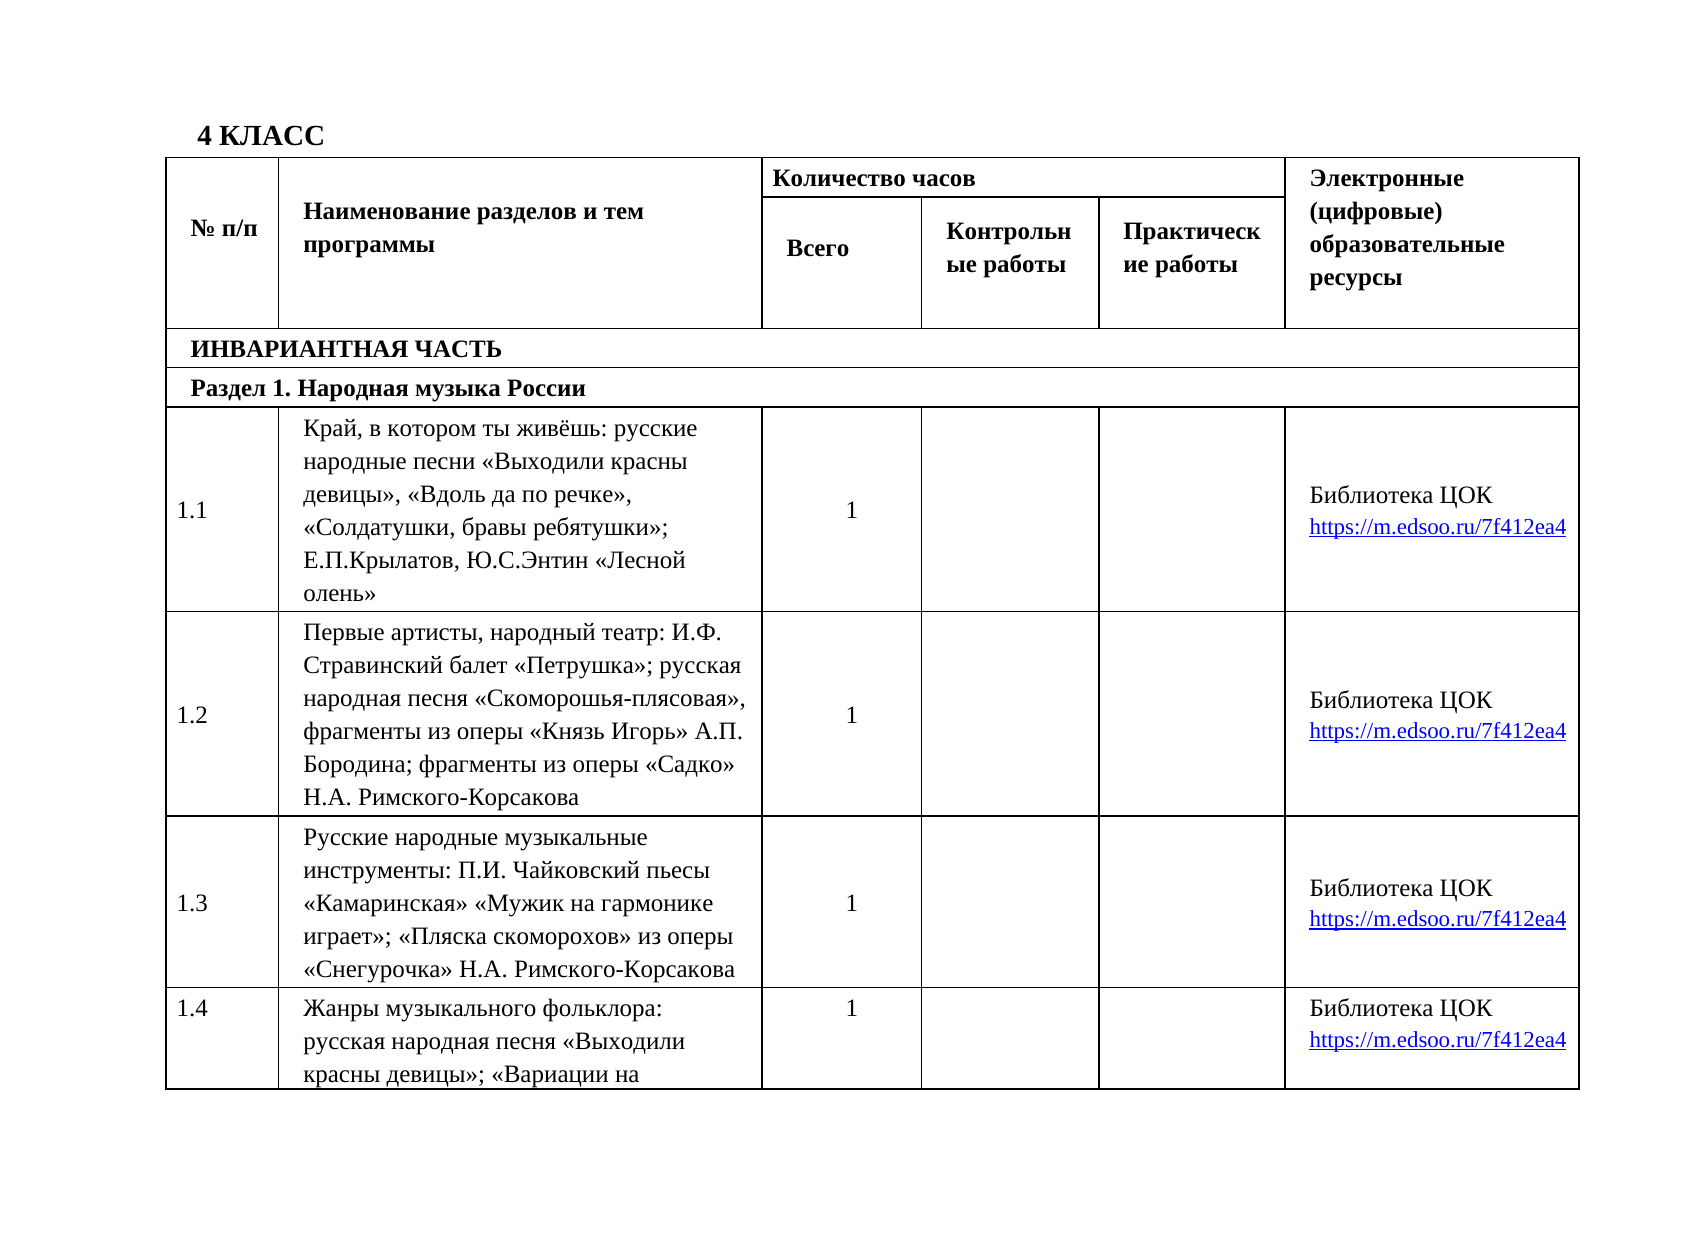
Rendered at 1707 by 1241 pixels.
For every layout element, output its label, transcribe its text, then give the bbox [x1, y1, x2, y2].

table_cell Контрольные работы [922, 198, 1098, 327]
table_cell [1100, 408, 1284, 611]
table_header Электронные (цифровые) образовательные ресурсы [1286, 158, 1578, 327]
table_cell 1 [763, 408, 921, 611]
table_cell 1.1 [167, 408, 278, 611]
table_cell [279, 988, 761, 1088]
table_cell [922, 988, 1098, 1088]
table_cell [1286, 817, 1578, 987]
table_header Количество часов [763, 158, 1284, 196]
table_cell 1 [763, 612, 921, 815]
table_cell 1.4 [167, 988, 278, 1088]
table_cell 1 [763, 817, 921, 987]
table_cell [922, 612, 1098, 815]
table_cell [1286, 988, 1578, 1088]
table_cell ИНВАРИАНТНАЯ ЧАСТЬ [167, 329, 1578, 367]
table_cell Библиотека ЦОК https://m.edsoo.ru/7f412ea4 [1286, 612, 1578, 815]
table_cell Первые артисты, народный театр: И.Ф. Стравинский балет «Петрушка»; русская народная песня «Скоморошья-плясовая», фрагменты из оперы «Князь Игорь» А.П. Бородина; фрагменты из оперы «Садко» Н.А. Римского-Корсакова [279, 612, 761, 815]
text 4 КЛАСС [190, 118, 1618, 152]
table_cell [1100, 988, 1284, 1088]
table_cell [1100, 817, 1284, 987]
table_cell [1100, 612, 1284, 815]
table_header № п/п [167, 158, 278, 327]
table_cell 1 [763, 988, 921, 1088]
table_cell Русские народные музыкальные инструменты: П.И. Чайковский пьесы «Камаринская» «Мужик на гармонике играет»; «Пляска скоморохов» из оперы «Снегурочка» Н.А. Римского-Корсакова [279, 817, 761, 987]
table_cell [922, 408, 1098, 611]
table_cell 1.2 [167, 612, 278, 815]
table_cell Библиотека ЦОК https://m.edsoo.ru/7f412ea4 [1286, 408, 1578, 611]
table_cell Раздел 1. Народная музыка России [167, 368, 1578, 406]
table_cell Всего [763, 198, 921, 327]
table_cell Практические работы [1100, 198, 1284, 327]
table_cell [922, 817, 1098, 987]
table_header Наименование разделов и тем программы [279, 158, 761, 327]
table_cell 1.3 [167, 817, 278, 987]
table_cell Край, в котором ты живёшь: русские народные песни «Выходили красны девицы», «Вдоль да по речке», «Солдатушки, бравы ребятушки»; Е.П.Крылатов, Ю.С.Энтин «Лесной олень» [279, 408, 761, 611]
